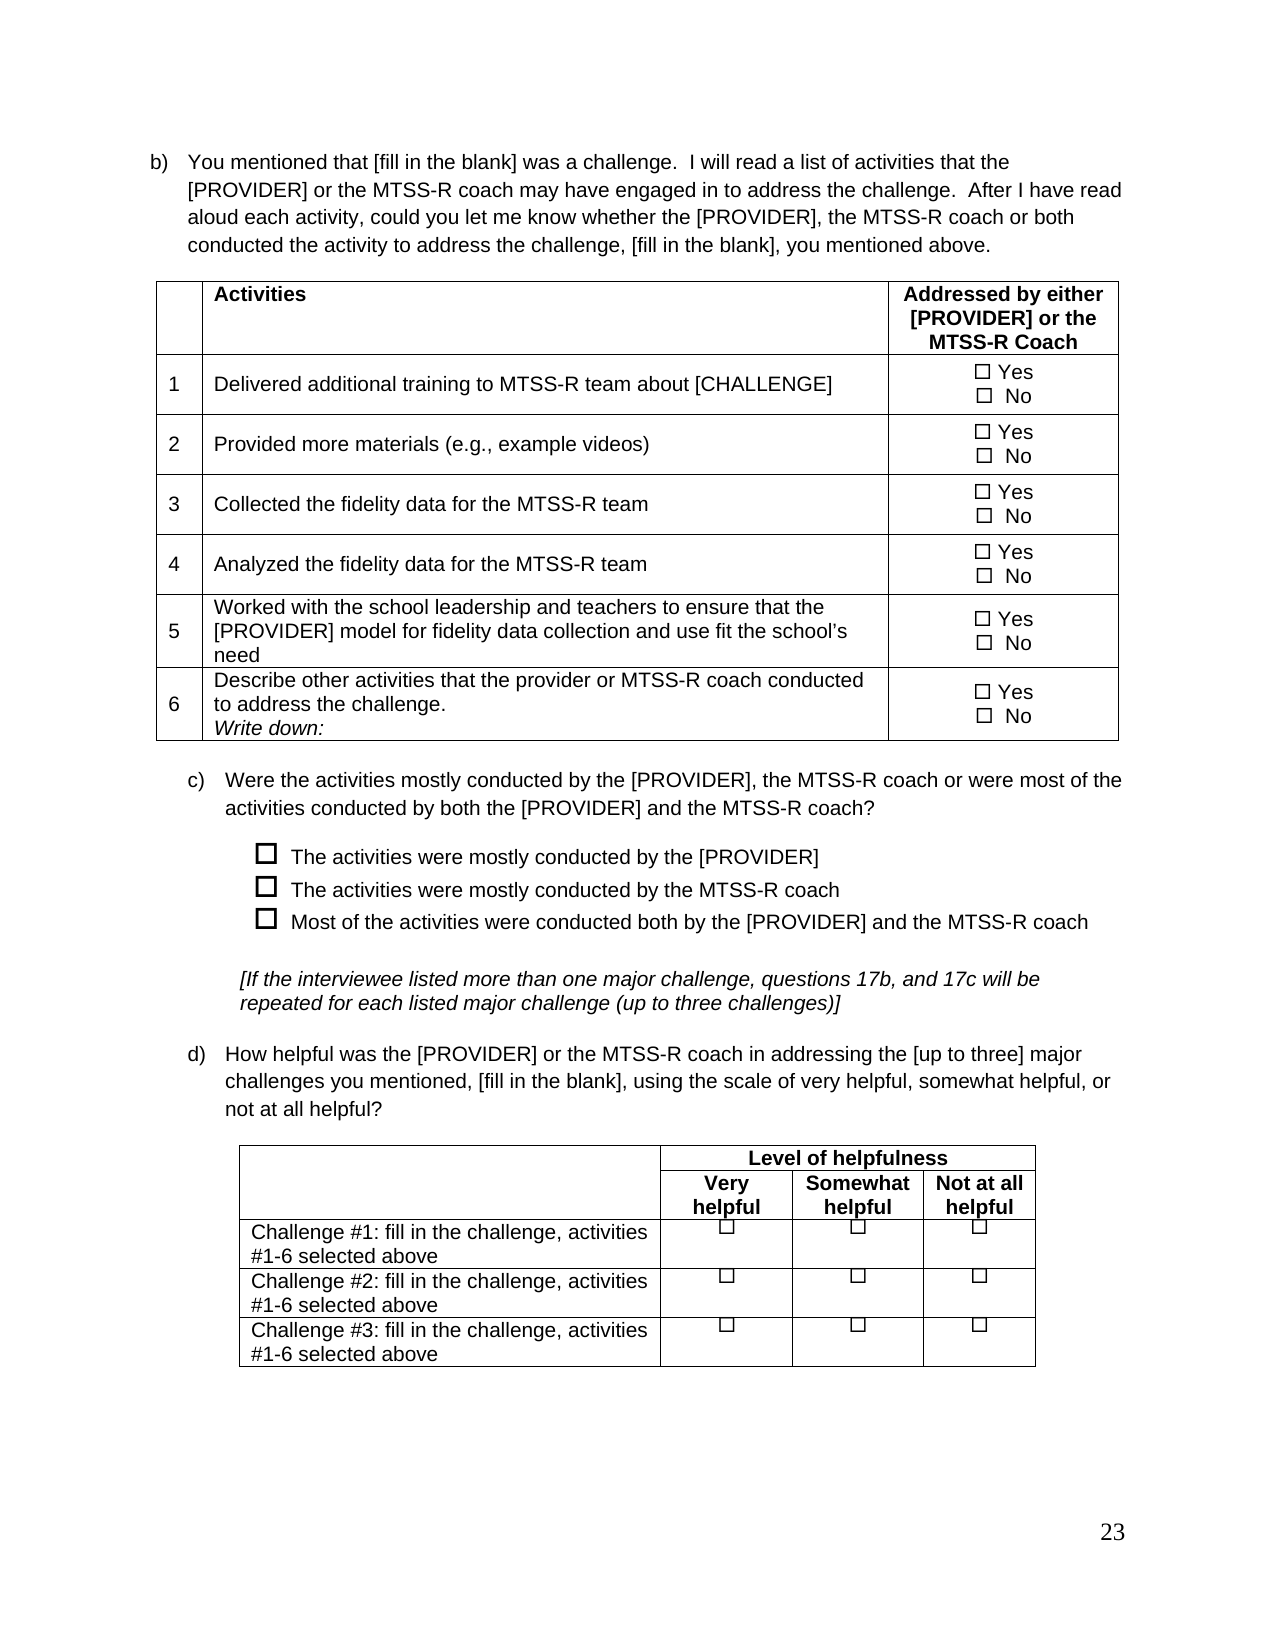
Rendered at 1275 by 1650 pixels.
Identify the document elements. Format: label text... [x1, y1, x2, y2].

table_cell Yes No [889, 415, 1118, 474]
table_cell [793, 1269, 923, 1317]
text The activities were mostly conducted by the MTSS-R coach [253, 877, 1125, 903]
table_cell [924, 1220, 1035, 1268]
table_cell [793, 1318, 923, 1366]
table_header Activities [203, 282, 888, 354]
table_cell [924, 1269, 1035, 1317]
table_cell [793, 1220, 923, 1268]
table_cell Analyzed the fidelity data for the MTSS-R team [203, 535, 888, 594]
table_cell Describe other activities that the provider or MTSS-R coach conducted to address the challenge. Write down: [203, 668, 888, 739]
table_header Level of helpfulness [661, 1146, 1035, 1170]
table_cell Yes No [889, 355, 1118, 414]
text The activities were mostly conducted by the [PROVIDER] [253, 844, 1125, 871]
table_cell [661, 1220, 792, 1268]
table_header [240, 1146, 660, 1170]
table_cell [240, 1170, 660, 1219]
table_cell Challenge #3: fill in the challenge, activities #1-6 selected above [240, 1318, 660, 1366]
table_cell Yes No [889, 595, 1118, 667]
text Most of the activities were conducted both by the [PROVIDER] and the MTSS-R coach [253, 909, 1125, 936]
table_cell Yes No [889, 475, 1118, 534]
table_header [157, 282, 202, 354]
table_cell Delivered additional training to MTSS-R team about [CHALLENGE] [203, 355, 888, 414]
table_cell Challenge #1: fill in the challenge, activities #1-6 selected above [240, 1220, 660, 1268]
table_cell Provided more materials (e.g., example videos) [203, 415, 888, 474]
table_cell [924, 1318, 1035, 1366]
table_cell 2 [157, 415, 202, 474]
list Were the activities mostly conducted by the [PROVIDER], the MTSS-R coach or were most of the activities conducted by both the [PROVIDER] and the MTSS-R coach? [187, 768, 1125, 819]
table_cell Yes No [889, 668, 1118, 739]
table_cell Challenge #2: fill in the challenge, activities #1-6 selected above [240, 1269, 660, 1317]
table_cell [661, 1318, 792, 1366]
table_cell Somewhat helpful [793, 1171, 923, 1219]
table_cell Very helpful [661, 1171, 792, 1219]
table_cell Yes No [889, 535, 1118, 594]
list You mentioned that [fill in the blank] was a challenge. I will read a list of activities that the [PROVIDER] or the MTSS-R coach may have engaged in to address the challenge. After I have read aloud each activity, could you let me know whether the [PROVIDER], the MTSS-R coach or both conducted the activity to address the challenge, [fill in the blank], you mentioned above. [150, 150, 1125, 256]
table_cell 6 [157, 668, 202, 739]
table_cell 5 [157, 595, 202, 667]
table_cell 3 [157, 475, 202, 534]
table_cell 4 [157, 535, 202, 594]
list How helpful was the [PROVIDER] or the MTSS-R coach in addressing the [up to three] major challenges you mentioned, [fill in the blank], using the scale of very helpful, somewhat helpful, or not at all helpful? [187, 1042, 1125, 1121]
table_cell Not at all helpful [924, 1171, 1035, 1219]
table_cell 1 [157, 355, 202, 414]
table_cell Worked with the school leadership and teachers to ensure that the [PROVIDER] model for fidelity data collection and use fit the school’s need [203, 595, 888, 667]
text [If the interviewee listed more than one major challenge, questions 17b, and 17c will be repeated for each listed major challenge (up to three challenges)] [240, 966, 1125, 1014]
table_header Addressed by either [PROVIDER] or the MTSS-R Coach [889, 282, 1118, 354]
table_cell Collected the fidelity data for the MTSS-R team [203, 475, 888, 534]
table_cell [661, 1269, 792, 1317]
